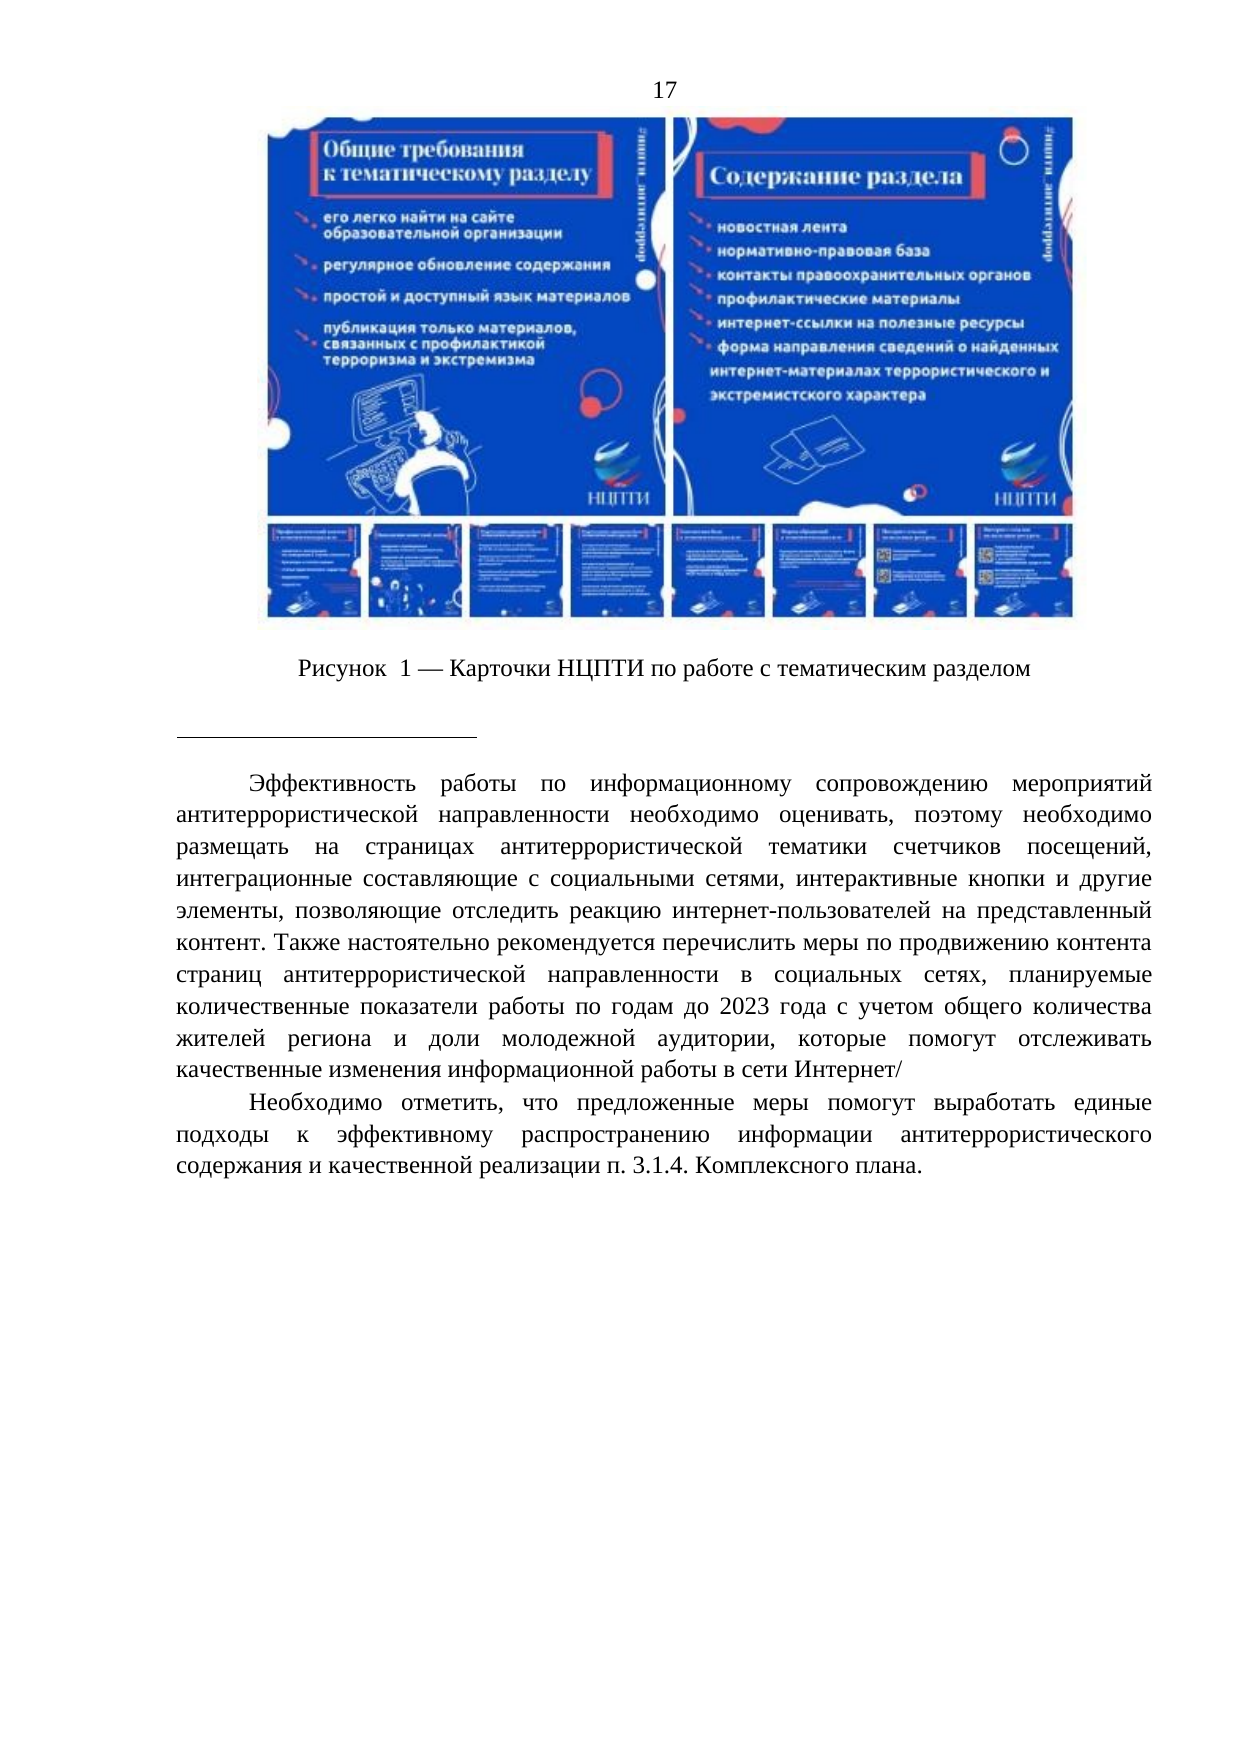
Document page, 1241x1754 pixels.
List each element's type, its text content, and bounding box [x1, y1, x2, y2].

picture [257, 106, 1087, 630]
text Рисунок 1 — Карточки НЦПТИ по работе с тематическим разделом [185, 653, 1144, 682]
text Необходимо отметить, что предложенные меры помогут выработать единые подходы к эффективному распространению информации антитеррористического содержания и качественной реализации п. 3.1.4. Комплексного плана. [176, 1087, 1153, 1179]
text Эффективность работы по информационному сопровождению мероприятий антитеррористической направленности необходимо оценивать, поэтому необходимо размещать на страницах антитеррористической тематики счетчиков посещений, интеграционные составляющие с социальными сетями, интерактивные кнопки и другие элементы, позволяющие отследить реакцию интернет-пользователей на представленный контент. Также настоятельно рекомендуется перечислить меры по продвижению контента страниц антитеррористической направленности в социальных сетях, планируемые количественные показатели работы по годам до 2023 года с учетом общего количества жителей региона и доли молодежной аудитории, которые помогут отслеживать качественные изменения информационной работы в сети Интернет/ [176, 768, 1153, 1083]
